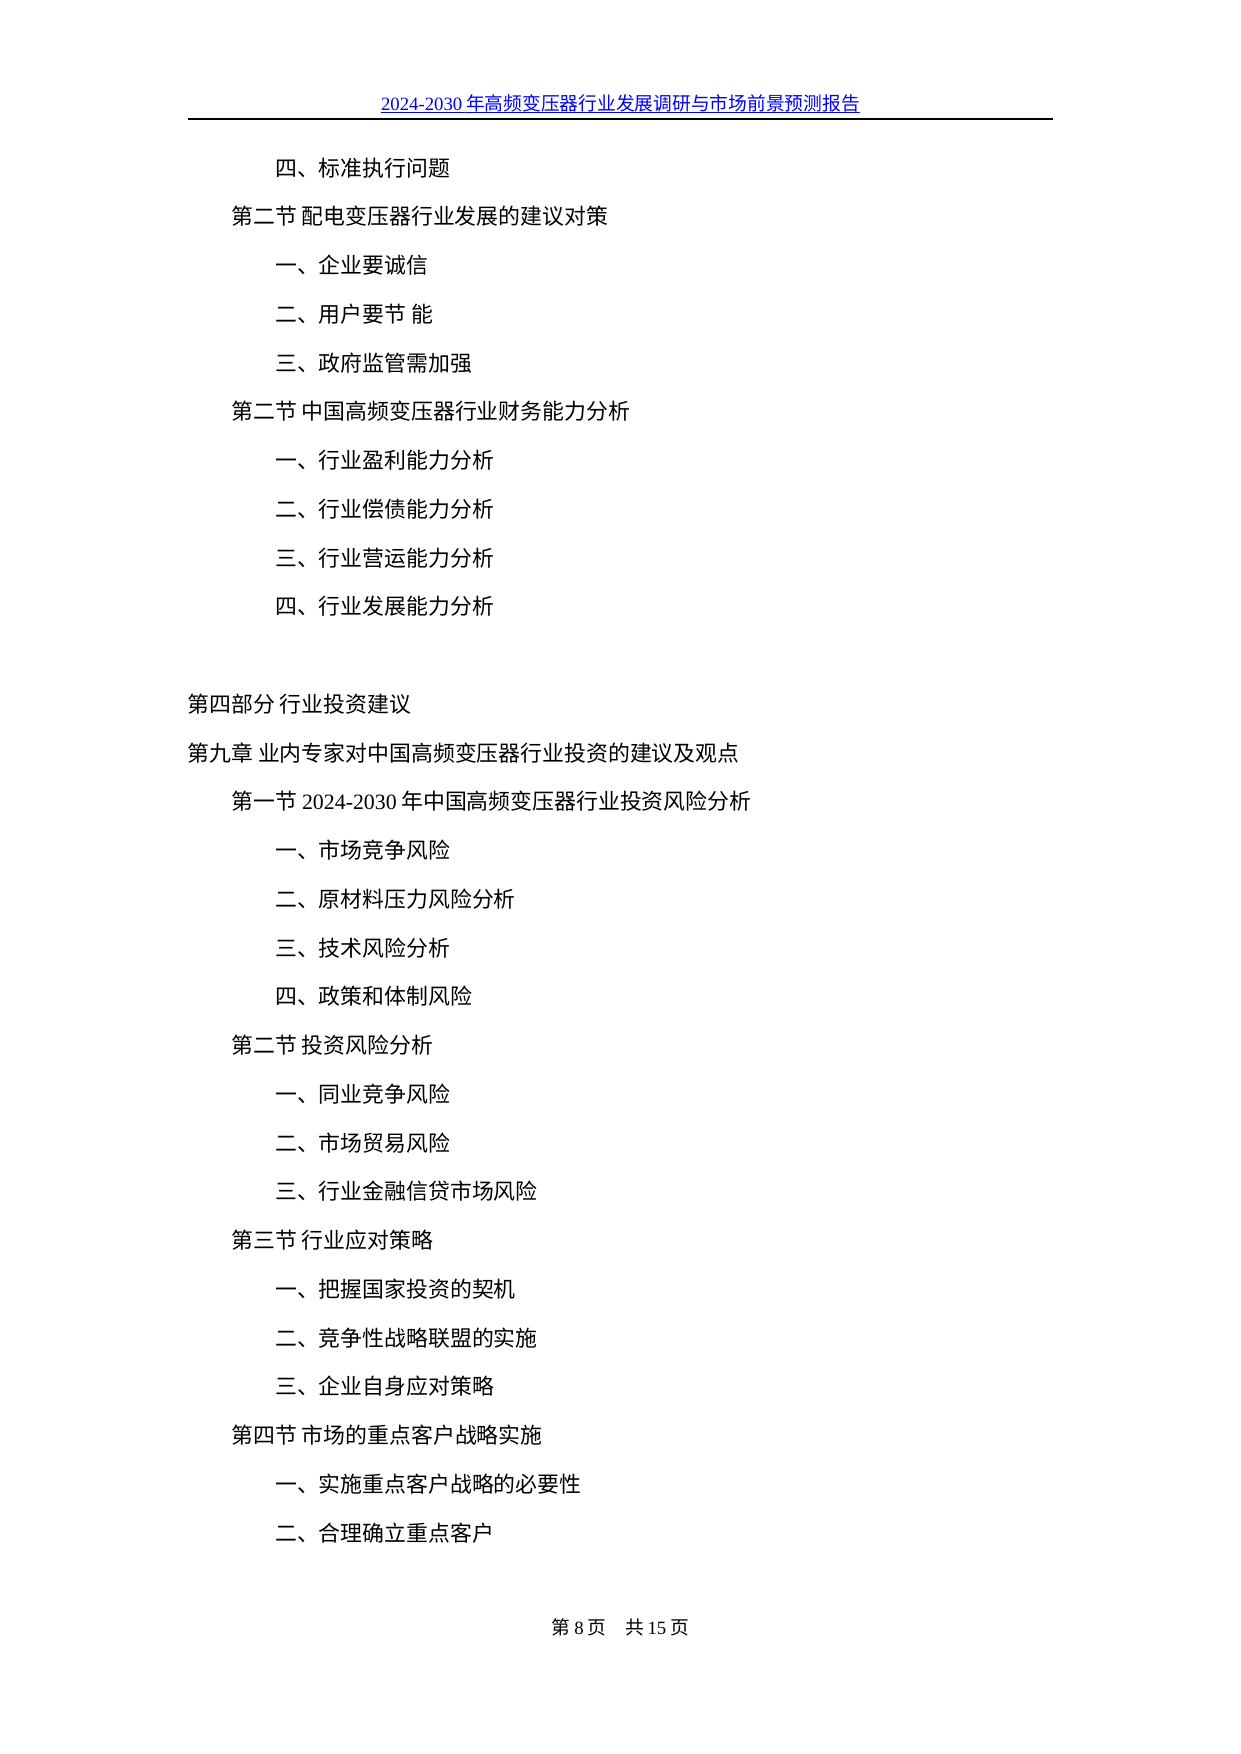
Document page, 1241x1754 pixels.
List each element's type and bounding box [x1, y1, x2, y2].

text [187, 150, 1053, 1548]
